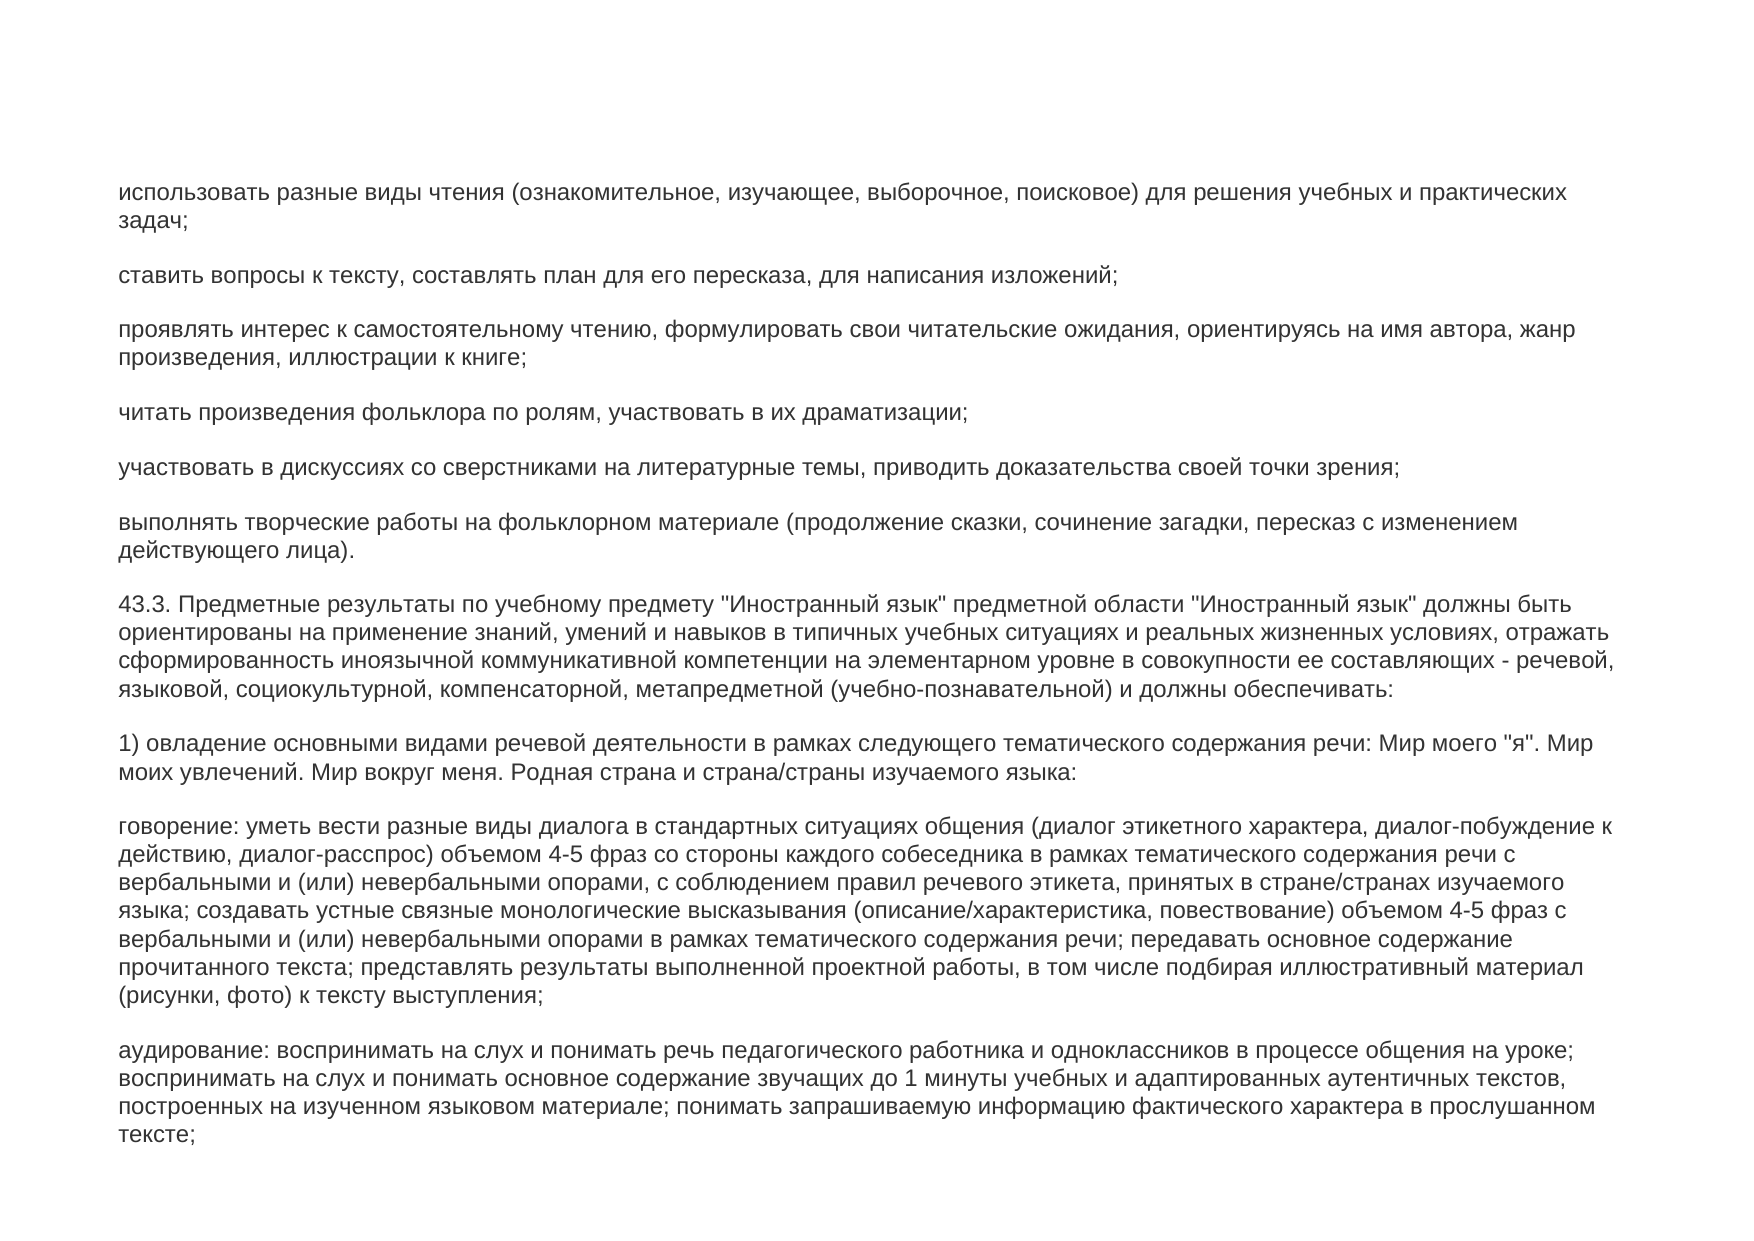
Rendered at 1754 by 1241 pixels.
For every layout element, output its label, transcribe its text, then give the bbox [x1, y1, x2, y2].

text выполнять творческие работы на фольклорном материале (продолжение сказки, сочинение загадки, пересказ с изменением действующего лица). [118, 507, 1636, 563]
text 43.3. Предметные результаты по учебному предмету "Иностранный язык" предметной области "Иностранный язык" должны быть ориентированы на применение знаний, умений и навыков в типичных учебных ситуациях и реальных жизненных условиях, отражать сформированность иноязычной коммуникативной компетенции на элементарном уровне в совокупности ее составляющих - речевой, языковой, социокультурной, компенсаторной, метапредметной (учебно-познавательной) и должны обеспечивать: [118, 590, 1636, 702]
text 1) овладение основными видами речевой деятельности в рамках следующего тематического содержания речи: Мир моего "я". Мир моих увлечений. Мир вокруг меня. Родная страна и страна/страны изучаемого языка: [118, 729, 1636, 785]
text аудирование: воспринимать на слух и понимать речь педагогического работника и одноклассников в процессе общения на уроке; воспринимать на слух и понимать основное содержание звучащих до 1 минуты учебных и адаптированных аутентичных текстов, построенных на изученном языковом материале; понимать запрашиваемую информацию фактического характера в прослушанном тексте; [118, 1035, 1636, 1147]
text проявлять интерес к самостоятельному чтению, формулировать свои читательские ожидания, ориентируясь на имя автора, жанр произведения, иллюстрации к книге; [118, 315, 1636, 371]
text говорение: уметь вести разные виды диалога в стандартных ситуациях общения (диалог этикетного характера, диалог-побуждение к действию, диалог-расспрос) объемом 4-5 фраз со стороны каждого собеседника в рамках тематического содержания речи с вербальными и (или) невербальными опорами, с соблюдением правил речевого этикета, принятых в стране/странах изучаемого языка; создавать устные связные монологические высказывания (описание/характеристика, повествование) объемом 4-5 фраз с вербальными и (или) невербальными опорами в рамках тематического содержания речи; передавать основное содержание прочитанного текста; представлять результаты выполненной проектной работы, в том числе подбирая иллюстративный материал (рисунки, фото) к тексту выступления; [118, 812, 1636, 1008]
text участвовать в дискуссиях со сверстниками на литературные темы, приводить доказательства своей точки зрения; [118, 452, 1636, 480]
text ставить вопросы к тексту, составлять план для его пересказа, для написания изложений; [118, 260, 1636, 288]
text использовать разные виды чтения (ознакомительное, изучающее, выборочное, поисковое) для решения учебных и практических задач; [118, 177, 1636, 233]
text читать произведения фольклора по ролям, участвовать в их драматизации; [118, 397, 1636, 426]
